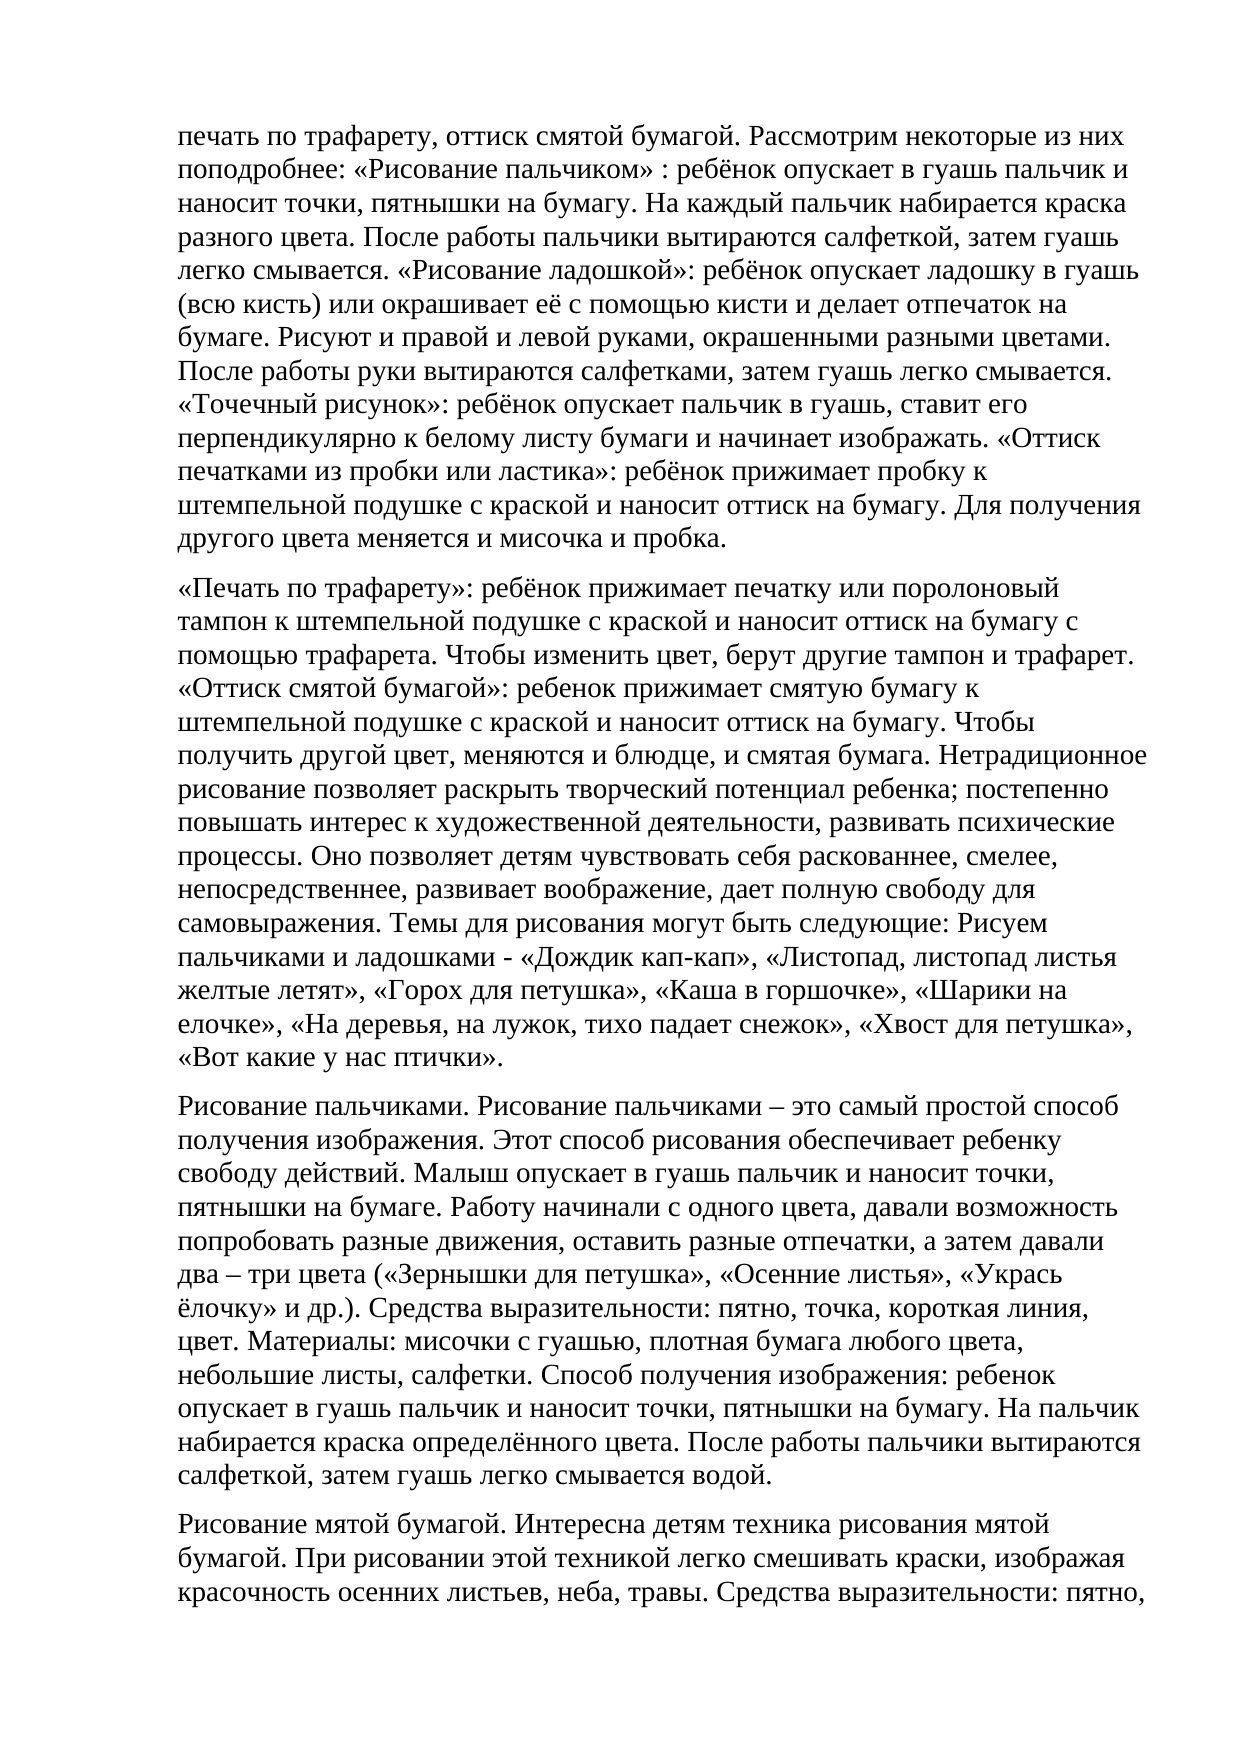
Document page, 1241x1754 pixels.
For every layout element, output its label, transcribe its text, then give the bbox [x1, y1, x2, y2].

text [177, 118, 1152, 554]
text Рисование пальчиками. Рисование пальчиками – это самый простой способ получения изображения. Этот способ рисования обеспечивает ребенку свободу действий. Малыш опускает в гуашь пальчик и наносит точки, пятнышки на бумаге. Работу начинали с одного цвета, давали возможность попробовать разные движения, оставить разные отпечатки, а затем давали два – три цвета («Зернышки для петушка», «Осенние листья», «Укрась ёлочку» и др.). Средства выразительности: пятно, точка, короткая линия, цвет. Материалы: мисочки с гуашью, плотная бумага любого цвета, небольшие листы, салфетки. Способ получения изображения: ребенок опускает в гуашь пальчик и наносит точки, пятнышки на бумагу. На пальчик набирается краска определённого цвета. После работы пальчики вытираются салфеткой, затем гуашь легко смывается водой. [177, 1088, 1152, 1491]
text «Печать по трафарету»: ребёнок прижимает печатку или поролоновый тампон к штемпельной подушке с краской и наносит оттиск на бумагу с помощью трафарета. Чтобы изменить цвет, берут другие тампон и трафарет. «Оттиск смятой бумагой»: ребенок прижимает смятую бумагу к штемпельной подушке с краской и наносит оттиск на бумагу. Чтобы получить другой цвет, меняются и блюдце, и смятая бумага. Нетрадиционное рисование позволяет раскрыть творческий потенциал ребенка; постепенно повышать интерес к художественной деятельности, развивать психические процессы. Оно позволяет детям чувствовать себя раскованнее, смелее, непосредственнее, развивает воображение, дает полную свободу для самовыражения. Темы для рисования могут быть следующие: Рисуем пальчиками и ладошками - «Дождик кап-кап», «Листопад, листопад листья желтые летят», «Горох для петушка», «Каша в горшочке», «Шарики на елочке», «На деревья, на лужок, тихо падает снежок», «Хвост для петушка», «Вот какие у нас птички». [177, 570, 1152, 1073]
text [177, 1507, 1152, 1607]
